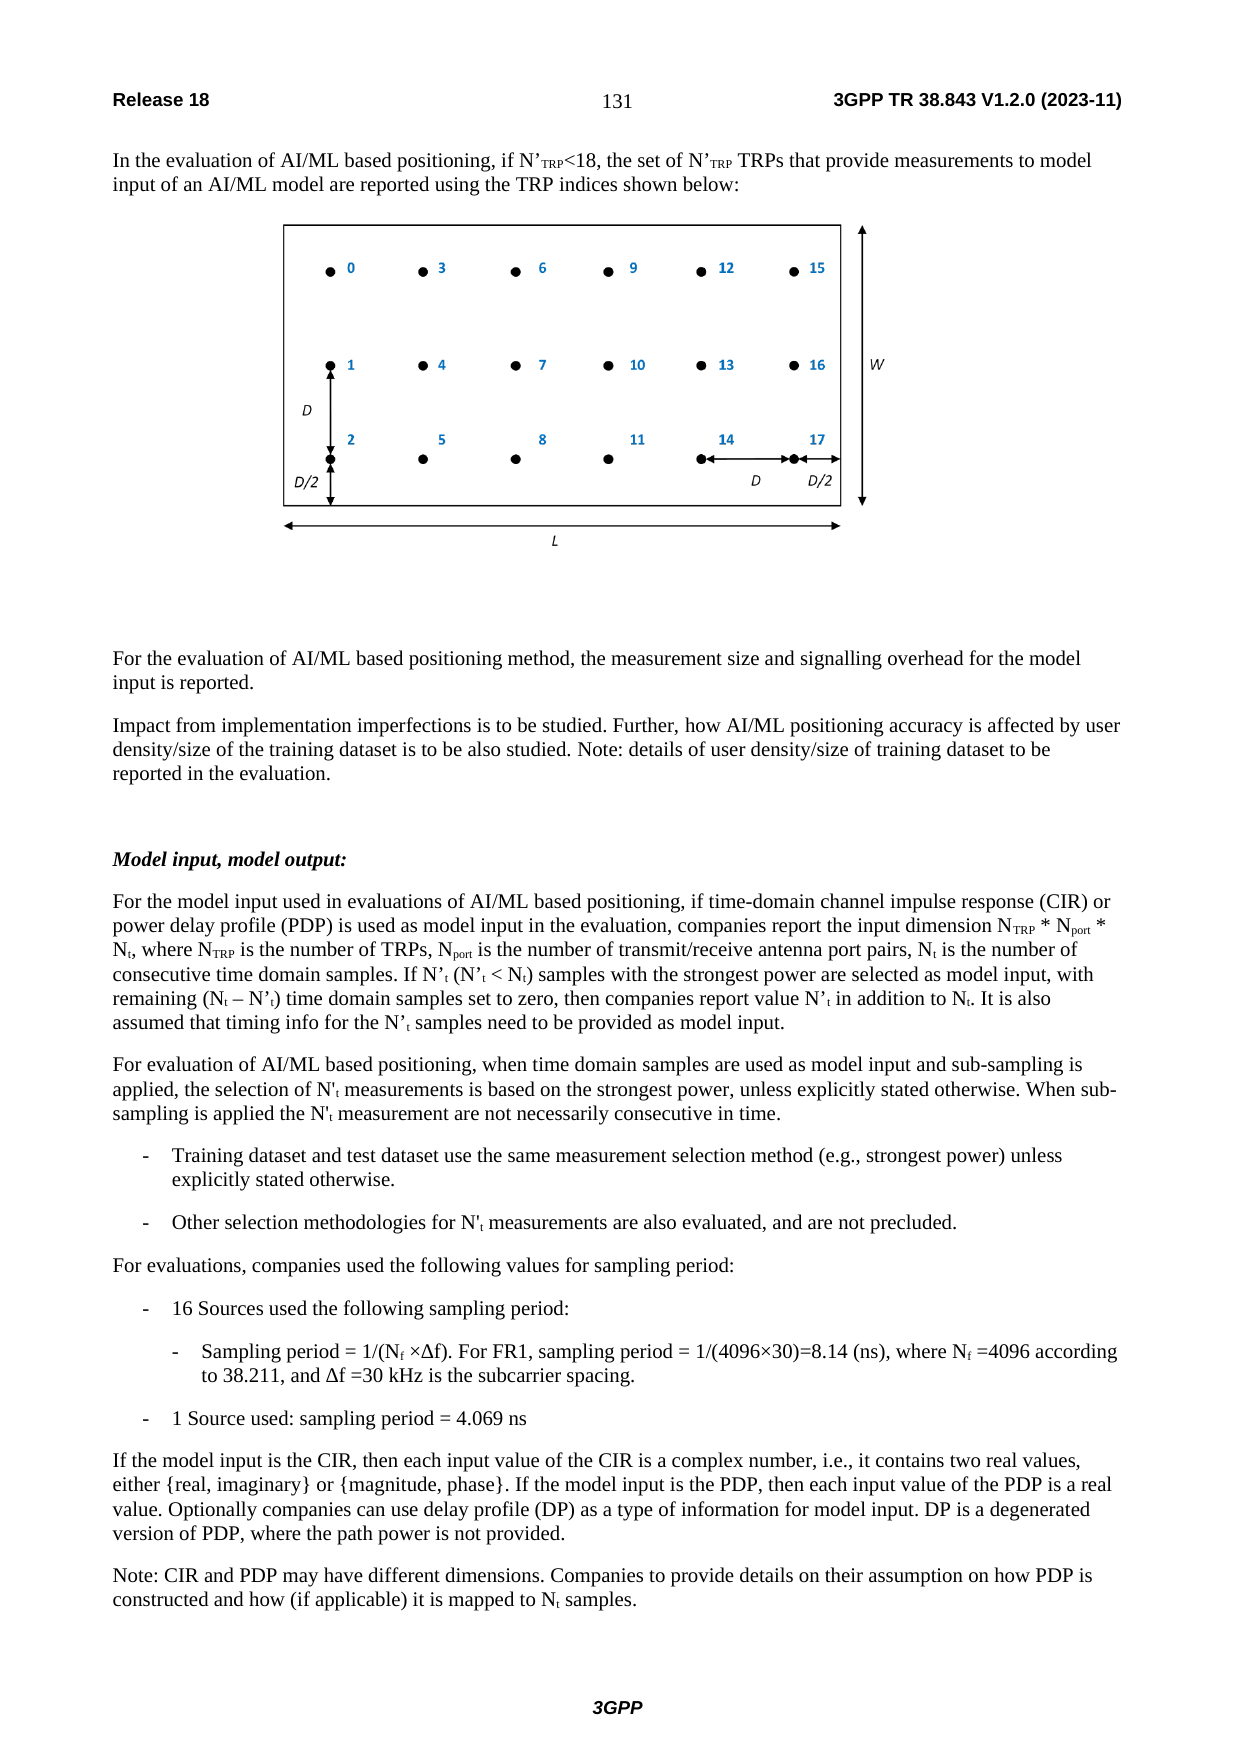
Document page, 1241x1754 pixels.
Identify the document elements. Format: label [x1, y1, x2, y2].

picture [281, 220, 954, 579]
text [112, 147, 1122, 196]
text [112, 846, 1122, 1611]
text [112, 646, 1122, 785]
